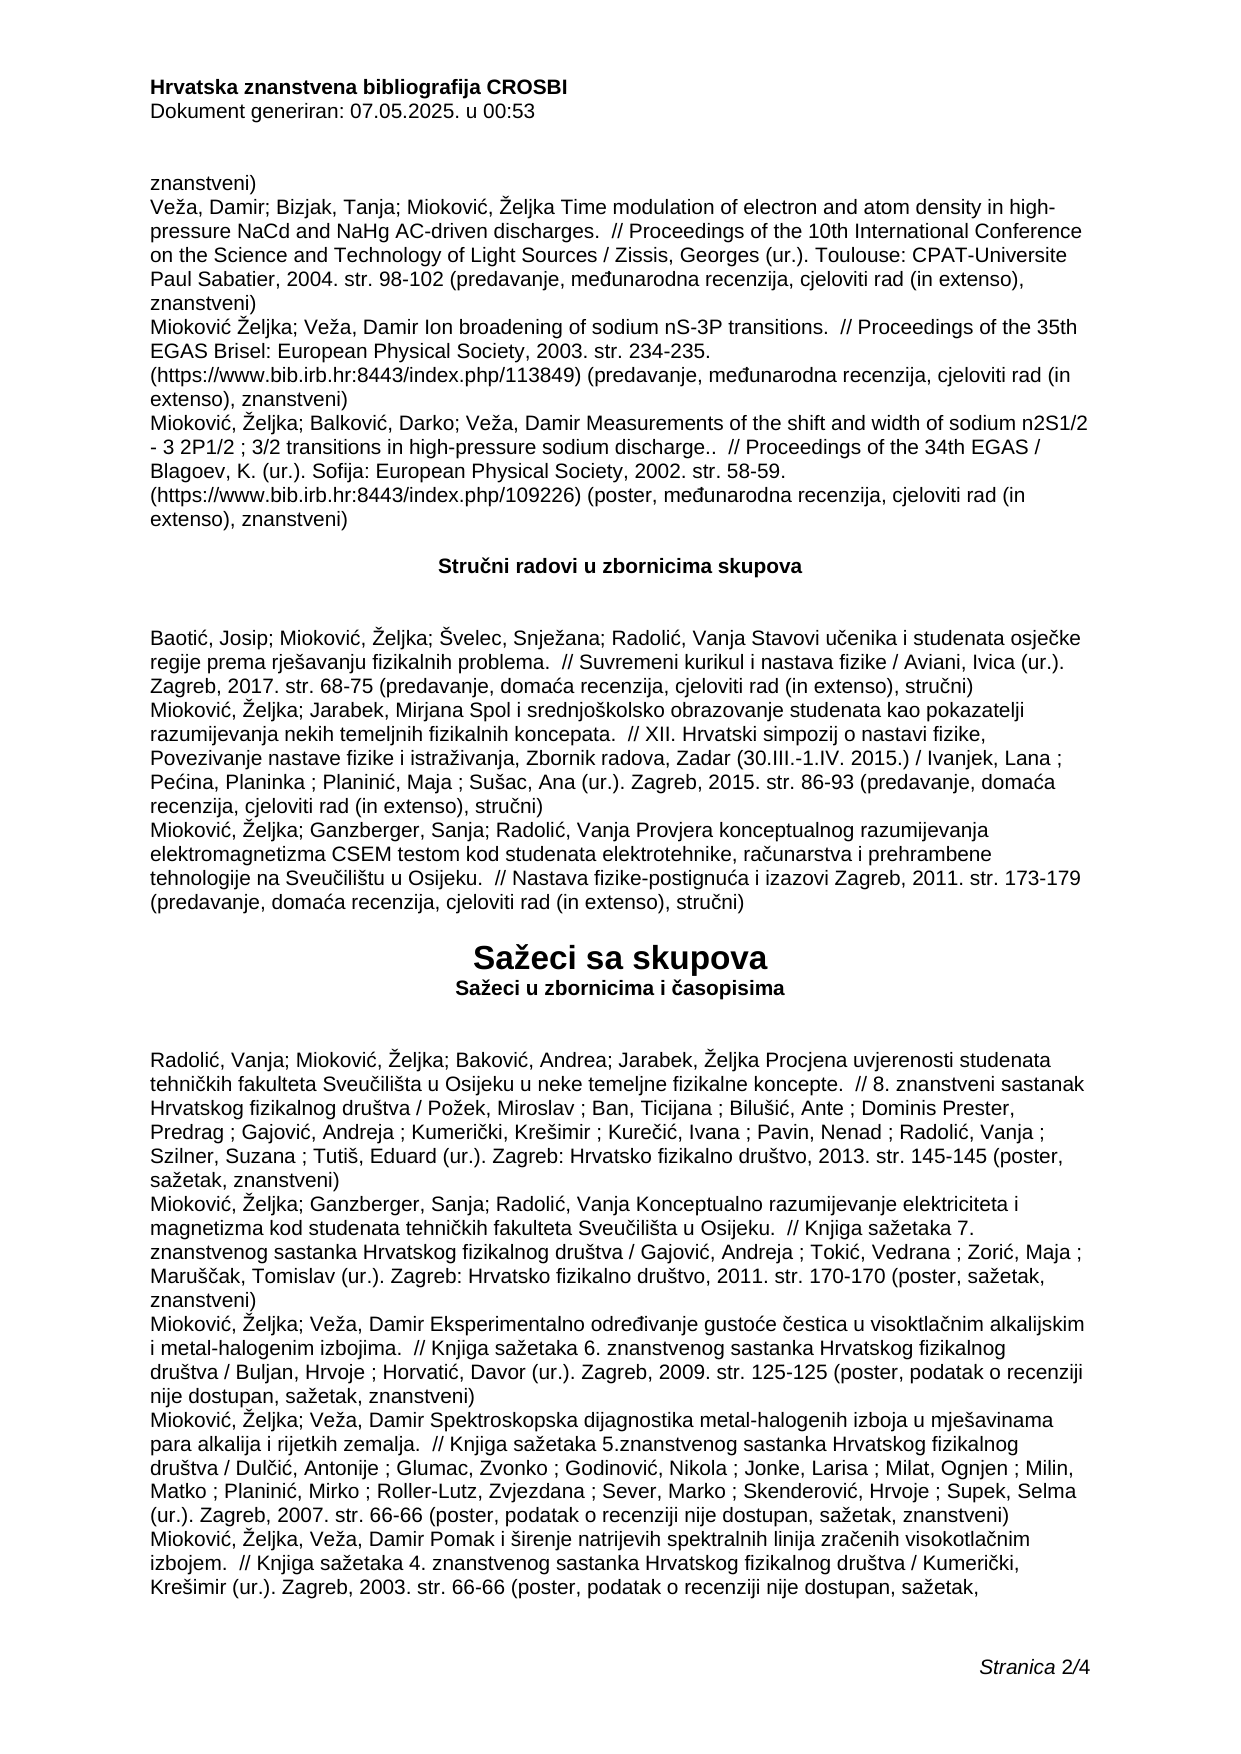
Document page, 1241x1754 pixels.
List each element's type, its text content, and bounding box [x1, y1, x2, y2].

subtitle Sažeci u zbornicima i časopisima [150, 976, 1090, 1000]
text Radolić, Vanja; Mioković, Željka; Baković, Andrea; Jarabek, Željka [150, 1048, 1090, 1192]
text Mioković, Željka; Balković, Darko; Veža, Damir [150, 411, 1090, 530]
text Baotić, Josip; Mioković, Željka; Švelec, Snježana; Radolić, Vanja [150, 626, 1090, 698]
text Mioković, Željka; Veža, Damir [150, 1312, 1090, 1407]
text Mioković, Željka; Veža, Damir [150, 1407, 1090, 1527]
text Mioković, Željka; Ganzberger, Sanja; Radolić, Vanja [150, 818, 1090, 914]
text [150, 1527, 1090, 1599]
text Mioković, Željka; Jarabek, Mirjana [150, 698, 1090, 818]
text Mioković Željka; Veža, Damir [150, 315, 1090, 411]
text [150, 171, 1090, 195]
text Mioković, Željka; Ganzberger, Sanja; Radolić, Vanja [150, 1192, 1090, 1312]
subtitle Stručni radovi u zbornicima skupova [150, 554, 1090, 578]
subtitle Sažeci sa skupova [150, 938, 1090, 976]
text Veža, Damir; Bizjak, Tanja; Mioković, Željka [150, 195, 1090, 315]
